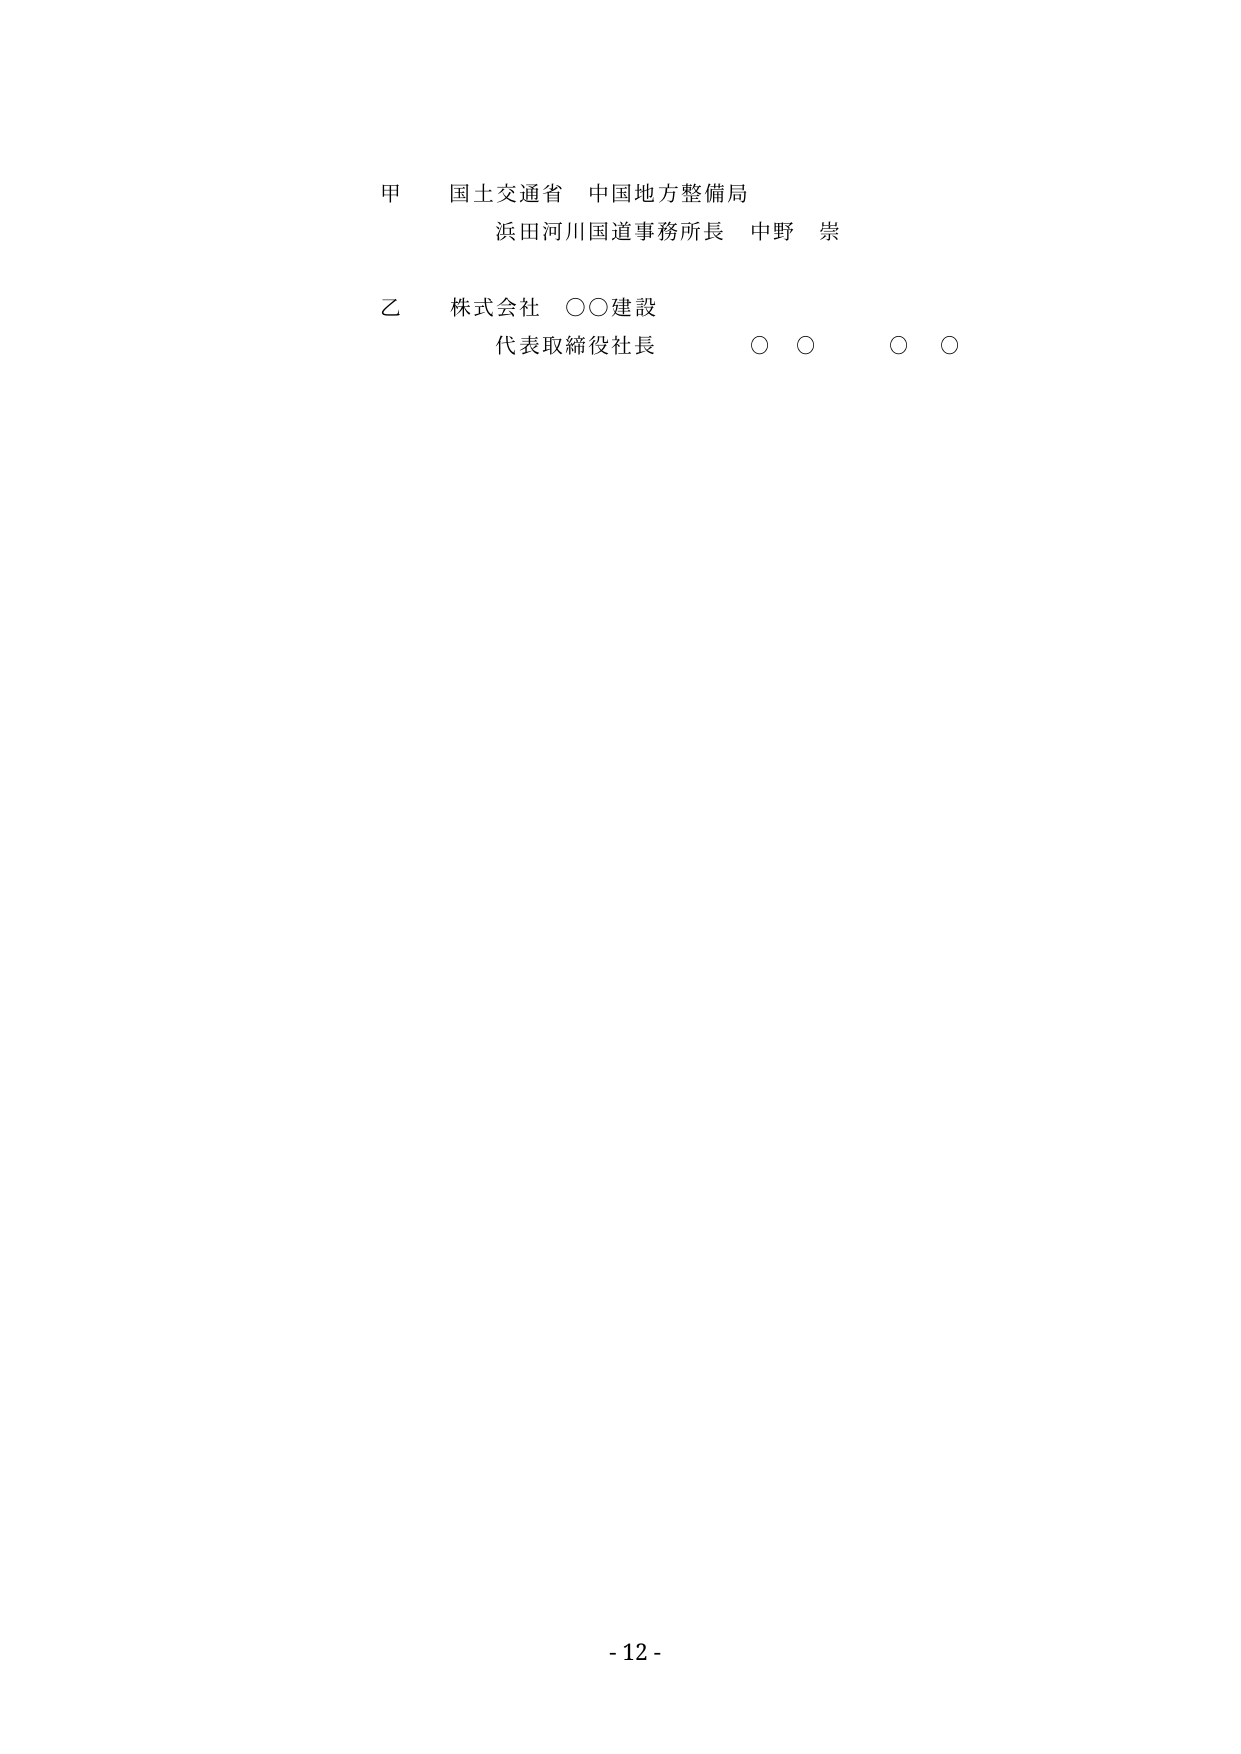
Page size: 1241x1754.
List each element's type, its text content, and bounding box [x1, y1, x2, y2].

text 甲 国土交通省 中国地方整備局 [149, 174, 1120, 212]
text 代表取締役社長 ○○ ○○ [149, 325, 1120, 363]
text 乙 株式会社 ○○建設 [149, 287, 1120, 325]
text 浜田河川国道事務所長 中野 崇 [149, 212, 1120, 249]
